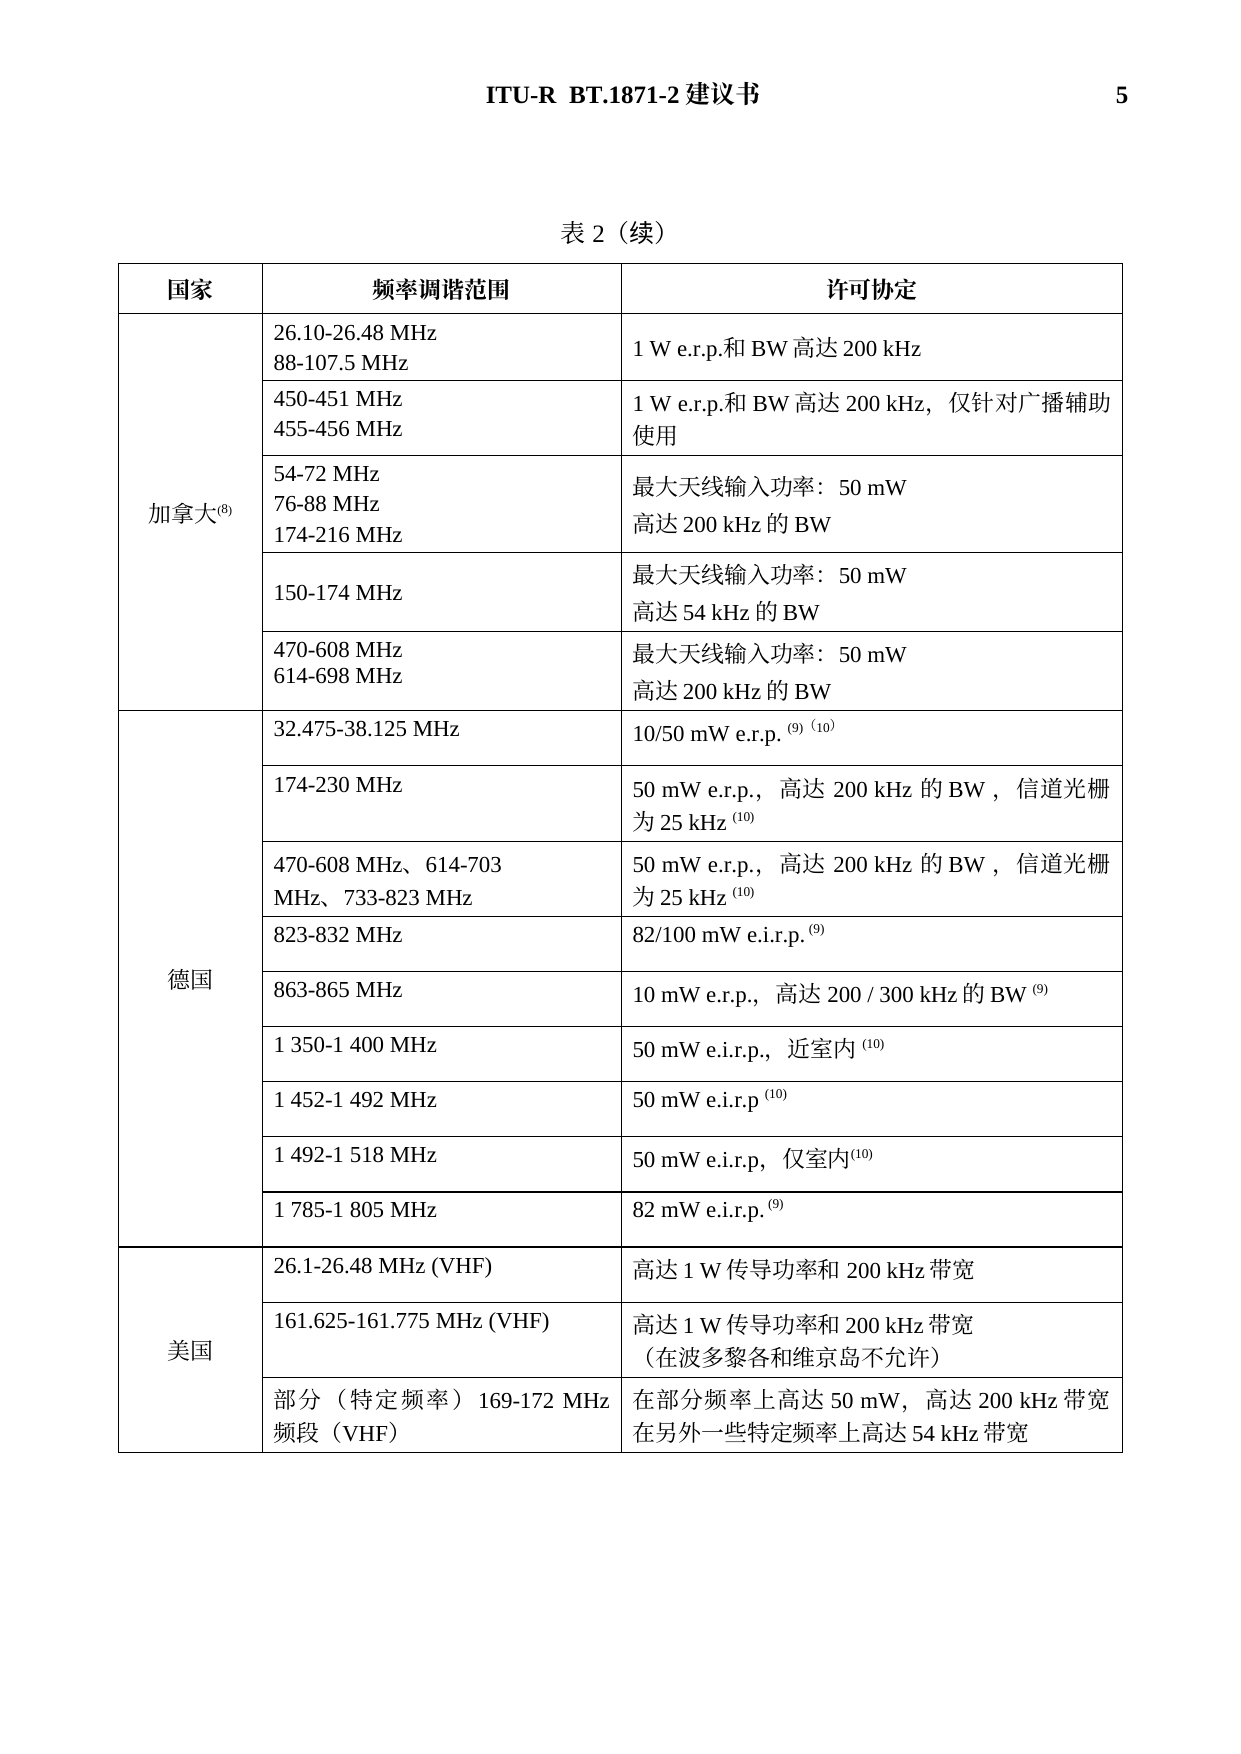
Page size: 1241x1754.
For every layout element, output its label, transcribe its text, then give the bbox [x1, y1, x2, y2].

table_cell 美国 [119, 1248, 262, 1452]
table_cell 50 mW e.i.r.p (10) [622, 1082, 1122, 1136]
table_cell 最大天线输入功率：50 mW 高达54 kHz 的BW [622, 553, 1122, 631]
table_cell 1 W e.r.p.和BW高达200 kHz [622, 314, 1122, 379]
table_cell 32.475-38.125 MHz [263, 711, 621, 765]
table_cell 1 452-1 492 MHz [263, 1082, 621, 1136]
table_cell 470-608 MHz 614-698 MHz [263, 632, 621, 710]
table_cell 82/100 mW e.i.r.p. (9) [622, 917, 1122, 971]
table_cell 50 mW e.i.r.p.，近室内 (10) [622, 1027, 1122, 1081]
table_cell 加拿大(8) [119, 314, 262, 710]
table_cell 450-451 MHz 455-456 MHz [263, 381, 621, 455]
table_cell 26.10-26.48 MHz 88-107.5 MHz [263, 314, 621, 379]
table_cell 部分（特定频率）169-172 MHz频段（VHF） [263, 1378, 621, 1452]
table_cell 1 350-1 400 MHz [263, 1027, 621, 1081]
table_cell 10/50 mW e.r.p. (9)（10） [622, 711, 1122, 765]
table_cell 1 W e.r.p.和BW高达200 kHz，仅针对广播辅助使用 [622, 381, 1122, 455]
table_cell 174-230 MHz [263, 766, 621, 841]
table_cell 最大天线输入功率：50 mW 高达200 kHz 的BW [622, 632, 1122, 710]
table_cell 161.625-161.775 MHz (VHF) [263, 1303, 621, 1377]
table_cell 54-72 MHz 76-88 MHz 174-216 MHz [263, 456, 621, 552]
table_cell 50 mW e.r.p.，高达 200 kHz 的BW ，信道光栅为25 kHz (10) [622, 766, 1122, 841]
table_cell 863-865 MHz [263, 972, 621, 1026]
table_cell 150-174 MHz [263, 553, 621, 631]
table_cell 1 492-1 518 MHz [263, 1137, 621, 1191]
table_cell 在部分频率上高达50 mW，高达200 kHz带宽在另外一些特定频率上高达54 kHz带宽 [622, 1378, 1122, 1452]
table_cell 1 785-1 805 MHz [263, 1193, 621, 1246]
table_cell 470-608 MHz、614-703 MHz、733-823 MHz [263, 842, 621, 916]
table_cell 82 mW e.i.r.p. (9) [622, 1193, 1122, 1246]
table_cell 高达1 W传导功率和 200 kHz带宽 [622, 1248, 1122, 1302]
table_header 频率调谐范围 [263, 264, 621, 313]
table_cell 德国 [119, 711, 262, 1246]
table_cell 高达1 W传导功率和200 kHz带宽 （在波多黎各和维京岛不允许） [622, 1303, 1122, 1377]
table_cell 50 mW e.r.p.，高达 200 kHz 的BW ，信道光栅为25 kHz (10) [622, 842, 1122, 916]
table_cell 10 mW e.r.p.，高达 200 / 300 kHz的BW (9) [622, 972, 1122, 1026]
table_cell 823-832 MHz [263, 917, 621, 971]
table_header 国家 [119, 264, 262, 313]
table_header 许可协定 [622, 264, 1122, 313]
text 表 2（续） [118, 214, 1122, 250]
table_cell 50 mW e.i.r.p，仅室内(10) [622, 1137, 1122, 1191]
table_cell 最大天线输入功率：50 mW 高达200 kHz 的BW [622, 456, 1122, 552]
table_cell 26.1-26.48 MHz (VHF) [263, 1248, 621, 1302]
